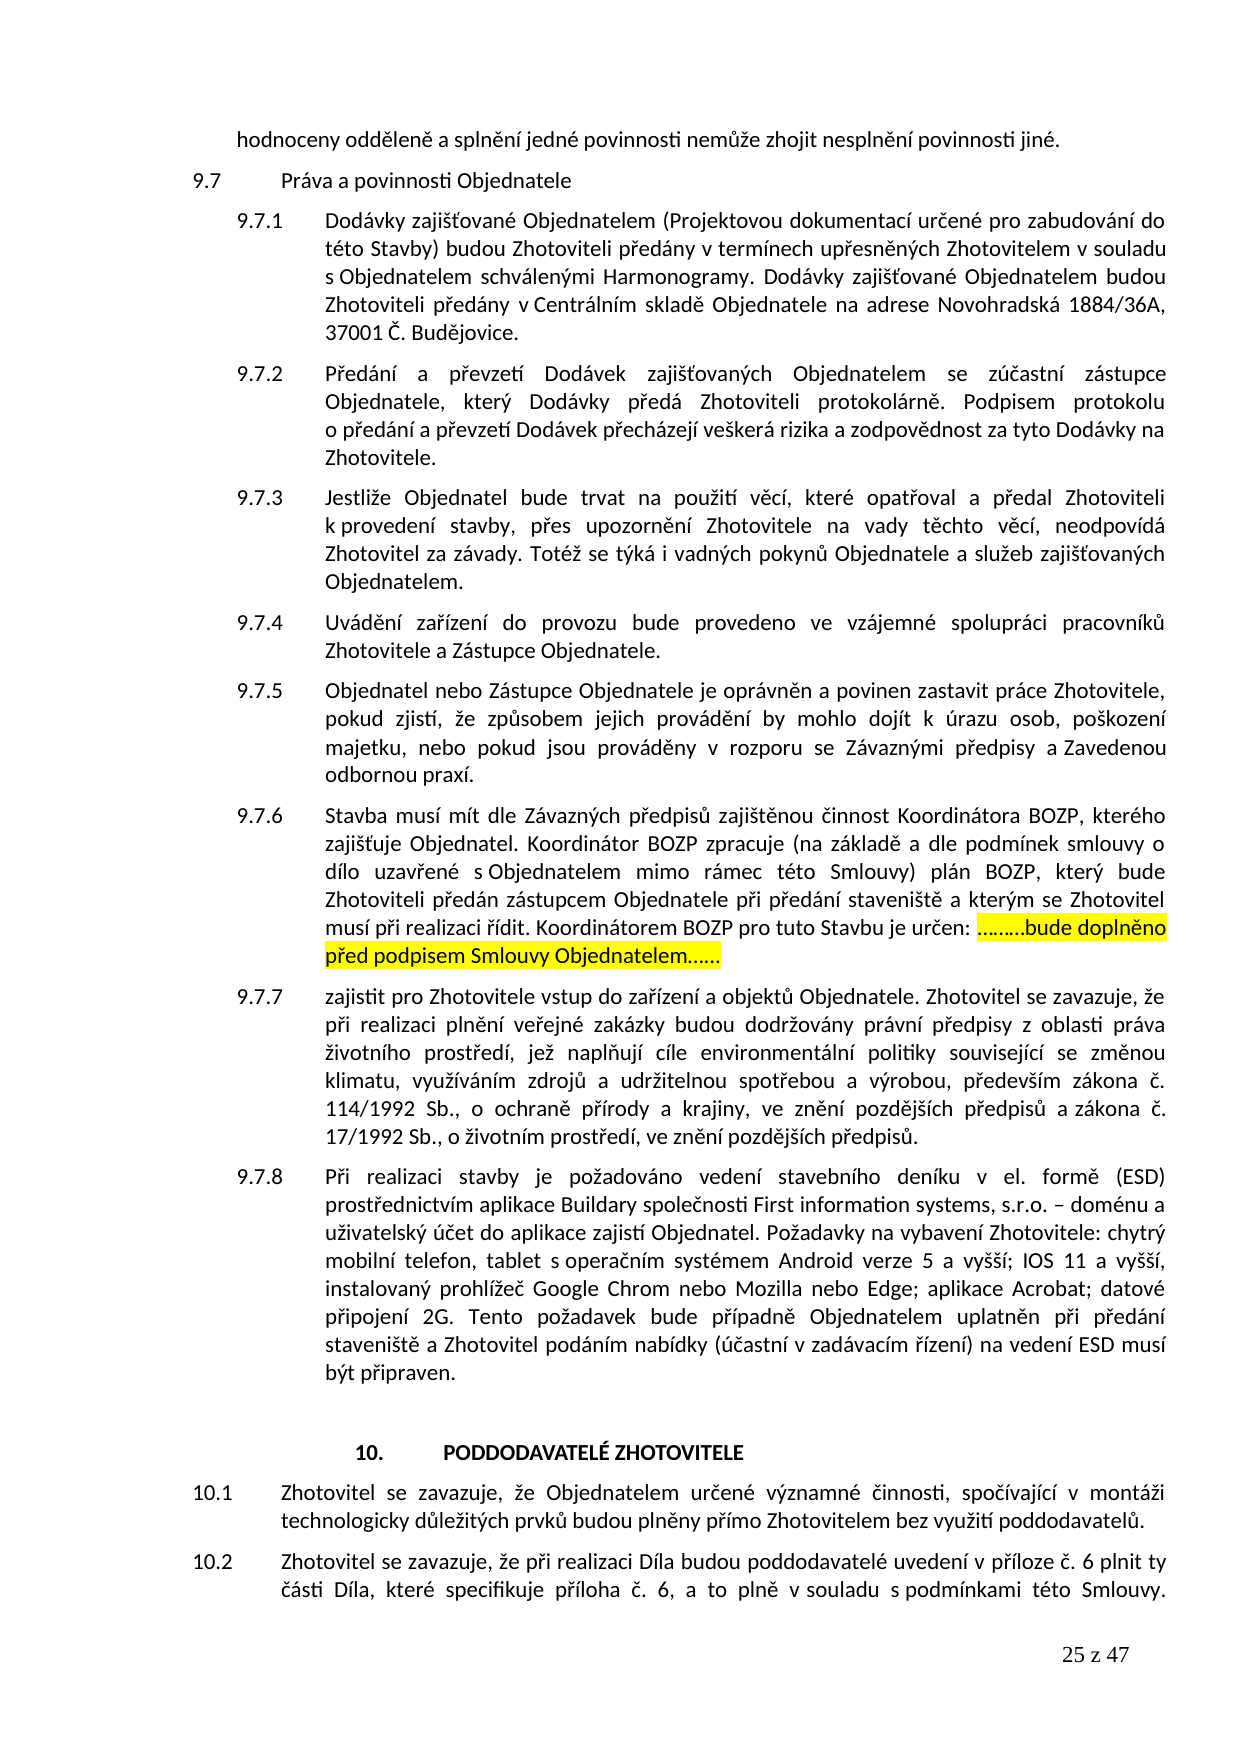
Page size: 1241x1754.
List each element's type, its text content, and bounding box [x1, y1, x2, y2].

subtitle PODDODAVATELÉ Zhotovitele [354, 1438, 1167, 1466]
subtitle Uvádění zařízení do provozu bude provedeno ve vzájemné spolupráci pracovníků Zhotovitele a Zástupce Objednatele. [236, 608, 1167, 664]
subtitle Jestliže Objednatel bude trvat na použití věcí, které opatřoval a předal Zhotoviteli k provedení stavby, přes upozornění Zhotovitele na vady těchto věcí, neodpovídá Zhotovitel za závady. Totéž se týká i vadných pokynů Objednatele a služeb zajišťovaných Objednatelem. [236, 483, 1167, 596]
subtitle Zhotovitel se zavazuje, že Objednatelem určené významné činnosti, spočívající v montáži technologicky důležitých prvků budou plněny přímo Zhotovitelem bez využití poddodavatelů. [192, 1478, 1167, 1534]
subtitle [236, 125, 1167, 153]
subtitle Stavba musí mít dle Závazných předpisů zajištěnou činnost Koordinátora BOZP, kterého zajišťuje Objednatel. Koordinátor BOZP zpracuje (na základě a dle podmínek smlouvy o dílo uzavřené s Objednatelem mimo rámec této Smlouvy) plán BOZP, který bude Zhotoviteli předán zástupcem Objednatele při předání staveniště a kterým se Zhotovitel musí při realizaci řídit. Koordinátorem BOZP pro tuto Stavbu je určen: ………bude doplněno před podpisem Smlouvy Objednatelem…... [236, 801, 1167, 969]
subtitle zajistit pro Zhotovitele vstup do zařízení a objektů Objednatele. Zhotovitel se zavazuje, že při realizaci plnění veřejné zakázky budou dodržovány právní předpisy z oblasti práva životního prostředí, jež naplňují cíle environmentální politiky související se změnou klimatu, využíváním zdrojů a udržitelnou spotřebou a výrobou, především zákona č. 114/1992 Sb., o ochraně přírody a krajiny, ve znění pozdějších předpisů a zákona č. 17/1992 Sb., o životním prostředí, ve znění pozdějších předpisů. [236, 982, 1167, 1150]
subtitle Dodávky zajišťované Objednatelem (Projektovou dokumentací určené pro zabudování do této Stavby) budou Zhotoviteli předány v termínech upřesněných Zhotovitelem v souladu s Objednatelem schválenými Harmonogramy. Dodávky zajišťované Objednatelem budou Zhotoviteli předány v Centrálním skladě Objednatele na adrese Novohradská 1884/36A, 37001 Č. Budějovice. [236, 206, 1167, 346]
subtitle Objednatel nebo Zástupce Objednatele je oprávněn a povinen zastavit práce Zhotovitele, pokud zjistí, že způsobem jejich provádění by mohlo dojít k úrazu osob, poškození majetku, nebo pokud jsou prováděny v rozporu se Závaznými předpisy a Zavedenou odbornou praxí. [236, 677, 1167, 789]
subtitle Předání a převzetí Dodávek zajišťovaných Objednatelem se zúčastní zástupce Objednatele, který Dodávky předá Zhotoviteli protokolárně. Podpisem protokolu o předání a převzetí Dodávek přecházejí veškerá rizika a zodpovědnost za tyto Dodávky na Zhotovitele. [236, 359, 1167, 471]
subtitle Při realizaci stavby je požadováno vedení stavebního deníku v el. formě (ESD) prostřednictvím aplikace Buildary společnosti First information systems, s.r.o. – doménu a uživatelský účet do aplikace zajistí Objednatel. Požadavky na vybavení Zhotovitele: chytrý mobilní telefon, tablet s operačním systémem Android verze 5 a vyšší; IOS 11 a vyšší, instalovaný prohlížeč Google Chrom nebo Mozilla nebo Edge; aplikace Acrobat; datové připojení 2G. Tento požadavek bude případně Objednatelem uplatněn při předání staveniště a Zhotovitel podáním nabídky (účastní v zadávacím řízení) na vedení ESD musí být připraven. [236, 1162, 1167, 1387]
subtitle Práva a povinnosti Objednatele [192, 166, 1167, 194]
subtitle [192, 1547, 1167, 1603]
